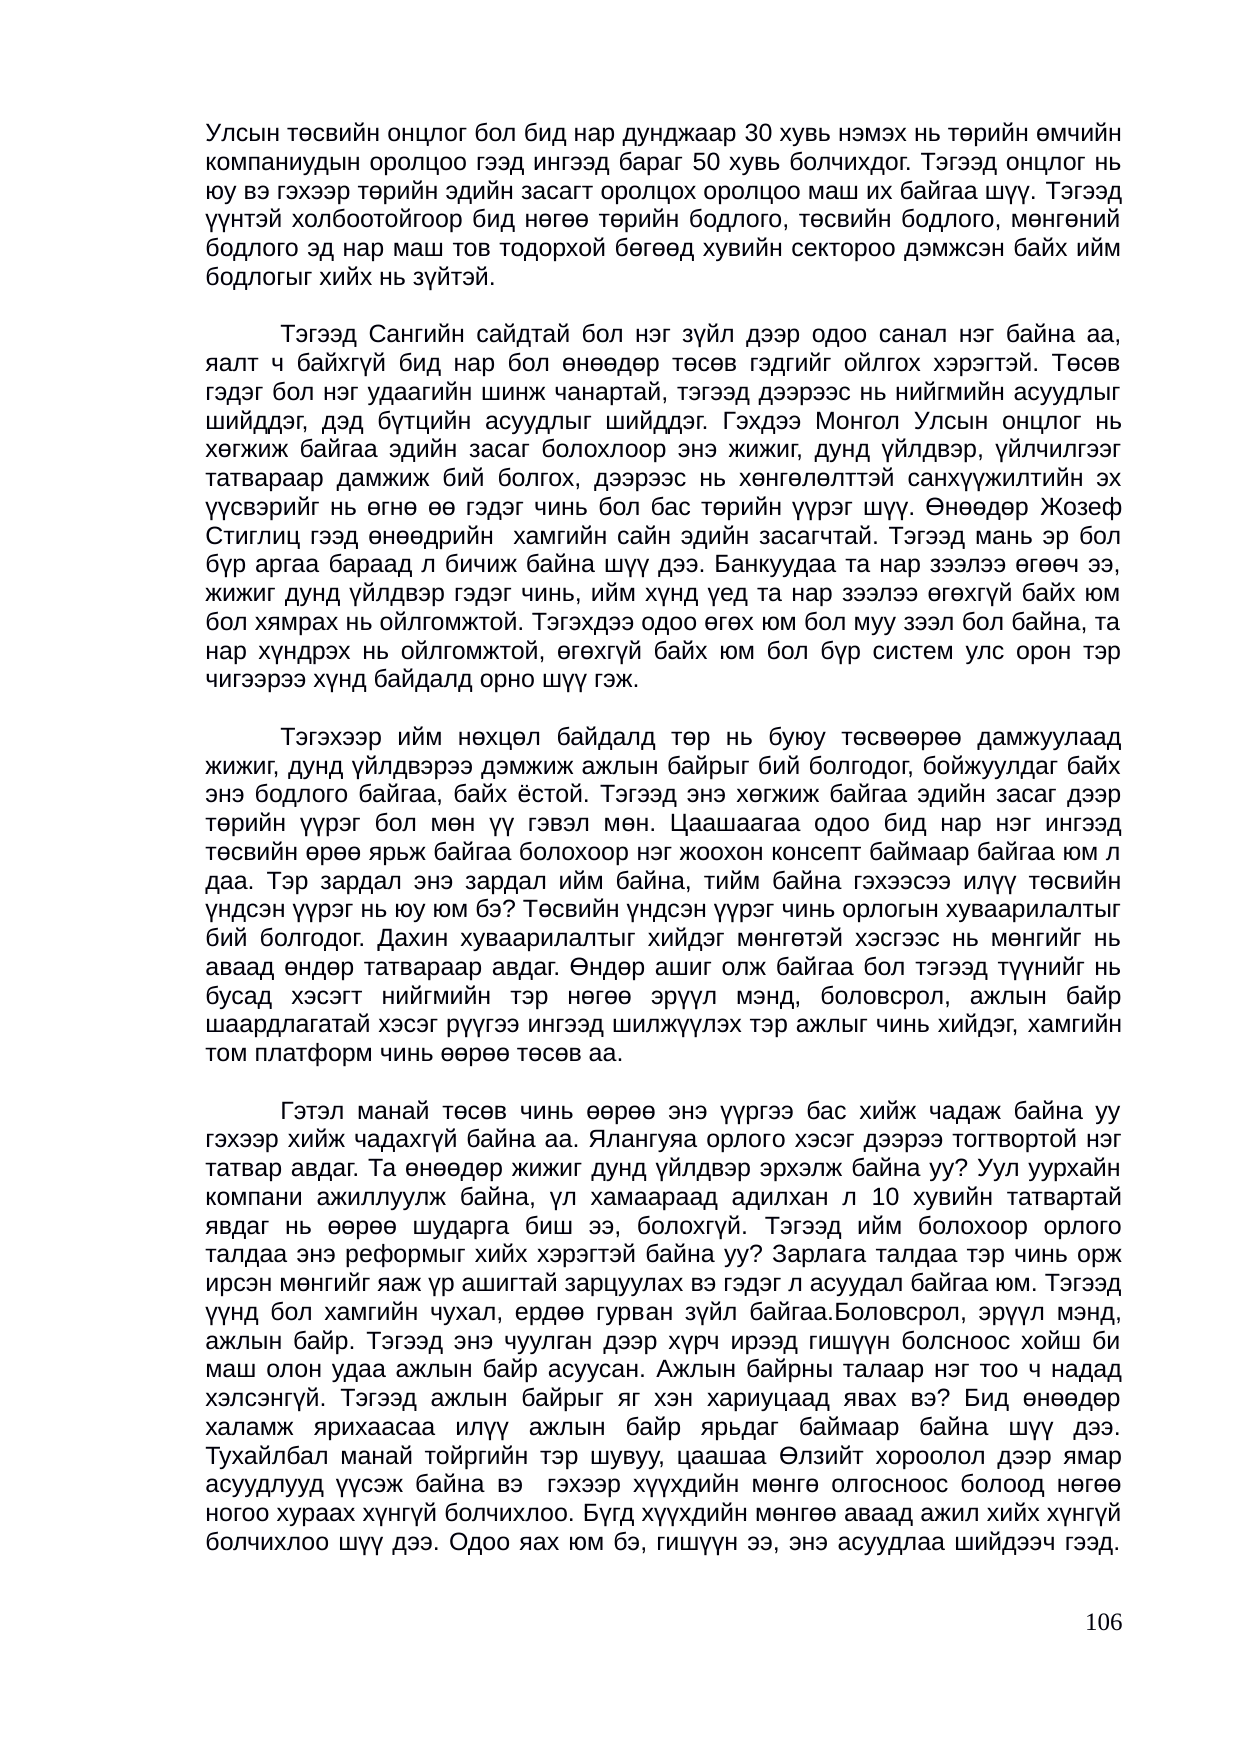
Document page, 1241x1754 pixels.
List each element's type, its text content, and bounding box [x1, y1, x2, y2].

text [205, 1096, 1122, 1556]
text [205, 118, 1122, 291]
text Тэгэхээр ийм нөхцөл байдалд төр нь буюу төсвөөрөө дамжуулаад жижиг, дунд үйлдвэрээ дэмжиж ажлын байрыг бий болгодог, бойжуулдаг байх энэ бодлого байгаа, байх ёстой. Тэгээд энэ хөгжиж байгаа эдийн засаг дээр төрийн үүрэг бол мөн үү гэвэл мөн. Цаашаагаа одоо бид нар нэг ингээд төсвийн өрөө ярьж байгаа болохоор нэг жоохон консепт баймаар байгаа юм л даа. Тэр зардал энэ зардал ийм байна, тийм байна гэхээсээ илүү төсвийн үндсэн үүрэг нь юу юм бэ? Төсвийн үндсэн үүрэг чинь орлогын хуваарилалтыг бий болгодог. Дахин хуваарилалтыг хийдэг мөнгөтэй хэсгээс нь мөнгийг нь аваад өндөр татвараар авдаг. Өндөр ашиг олж байгаа бол тэгээд түүнийг нь бусад хэсэгт нийгмийн тэр нөгөө эрүүл мэнд, боловсрол, ажлын байр шаардлагатай хэсэг рүүгээ ингээд шилжүүлэх тэр ажлыг чинь хийдэг, хамгийн том платформ чинь өөрөө төсөв аа. [205, 722, 1122, 1067]
text Тэгээд Сангийн сайдтай бол нэг зүйл дээр одоо санал нэг байна аа, яалт ч байхгүй бид нар бол өнөөдөр төсөв гэдгийг ойлгох хэрэгтэй. Төсөв гэдэг бол нэг удаагийн шинж чанартай, тэгээд дээрээс нь нийгмийн асуудлыг шийддэг, дэд бүтцийн асуудлыг шийддэг. Гэхдээ Монгол Улсын онцлог нь хөгжиж байгаа эдийн засаг болохлоор энэ жижиг, дунд үйлдвэр, үйлчилгээг татвараар дамжиж бий болгох, дээрээс нь хөнгөлөлттэй санхүүжилтийн эх үүсвэрийг нь өгнө өө гэдэг чинь бол бас төрийн үүрэг шүү. Өнөөдөр Жозеф Стиглиц гээд өнөөдрийн хамгийн сайн эдийн засагчтай. Тэгээд мань эр бол бүр аргаа бараад л бичиж байна шүү дээ. Банкуудаа та нар зээлээ өгөөч ээ, жижиг дунд үйлдвэр гэдэг чинь, ийм хүнд үед та нар зээлээ өгөхгүй байх юм бол хямрах нь ойлгомжтой. Тэгэхдээ одоо өгөх юм бол муу зээл бол байна, та нар хүндрэх нь ойлгомжтой, өгөхгүй байх юм бол бүр систем улс орон тэр чигээрээ хүнд байдалд орно шүү гэж. [205, 319, 1122, 693]
